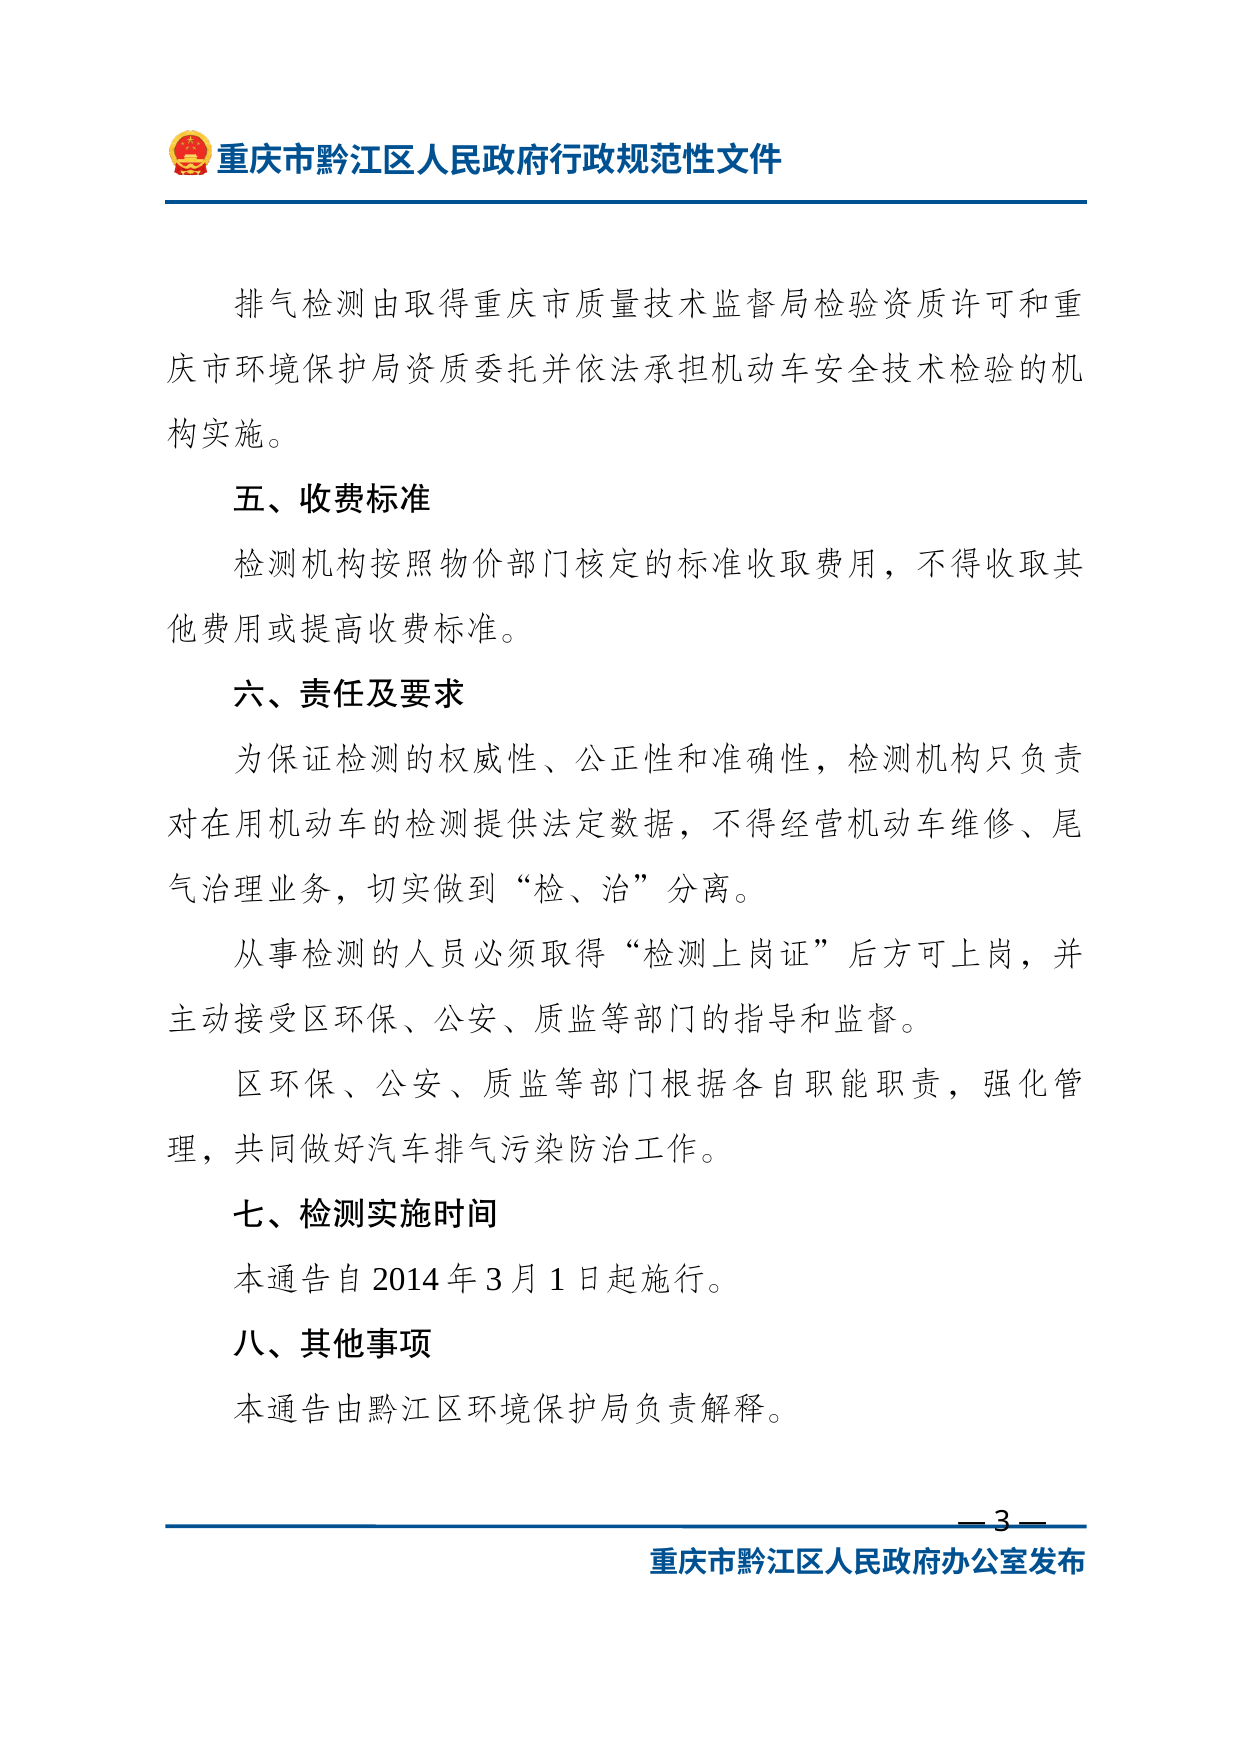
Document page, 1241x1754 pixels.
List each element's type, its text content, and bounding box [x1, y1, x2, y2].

text 七、检测实施时间 [165, 1182, 1087, 1247]
text 五、收费标准 [165, 467, 1087, 532]
text 本通告自2014年3月1日起施行。 [165, 1247, 1087, 1312]
picture [165, 128, 216, 179]
text 区环保、公安、质监等部门根据各自职能职责，强化管理，共同做好汽车排气污染防治工作。 [165, 1052, 1087, 1182]
text 检测机构按照物价部门核定的标准收取费用，不得收取其他费用或提高收费标准。 [165, 532, 1087, 662]
text 排气检测由取得重庆市质量技术监督局检验资质许可和重庆市环境保护局资质委托并依法承担机动车安全技术检验的机构实施。 [165, 272, 1087, 467]
text 为保证检测的权威性、公正性和准确性，检测机构只负责对在用机动车的检测提供法定数据，不得经营机动车维修、尾气治理业务，切实做到“检、治”分离。 [165, 727, 1087, 922]
text 本通告由黔江区环境保护局负责解释。 [165, 1377, 1087, 1442]
text 从事检测的人员必须取得“检测上岗证”后方可上岗，并主动接受区环保、公安、质监等部门的指导和监督。 [165, 922, 1087, 1052]
text 六、责任及要求 [165, 662, 1087, 727]
text 八、其他事项 [165, 1312, 1087, 1377]
